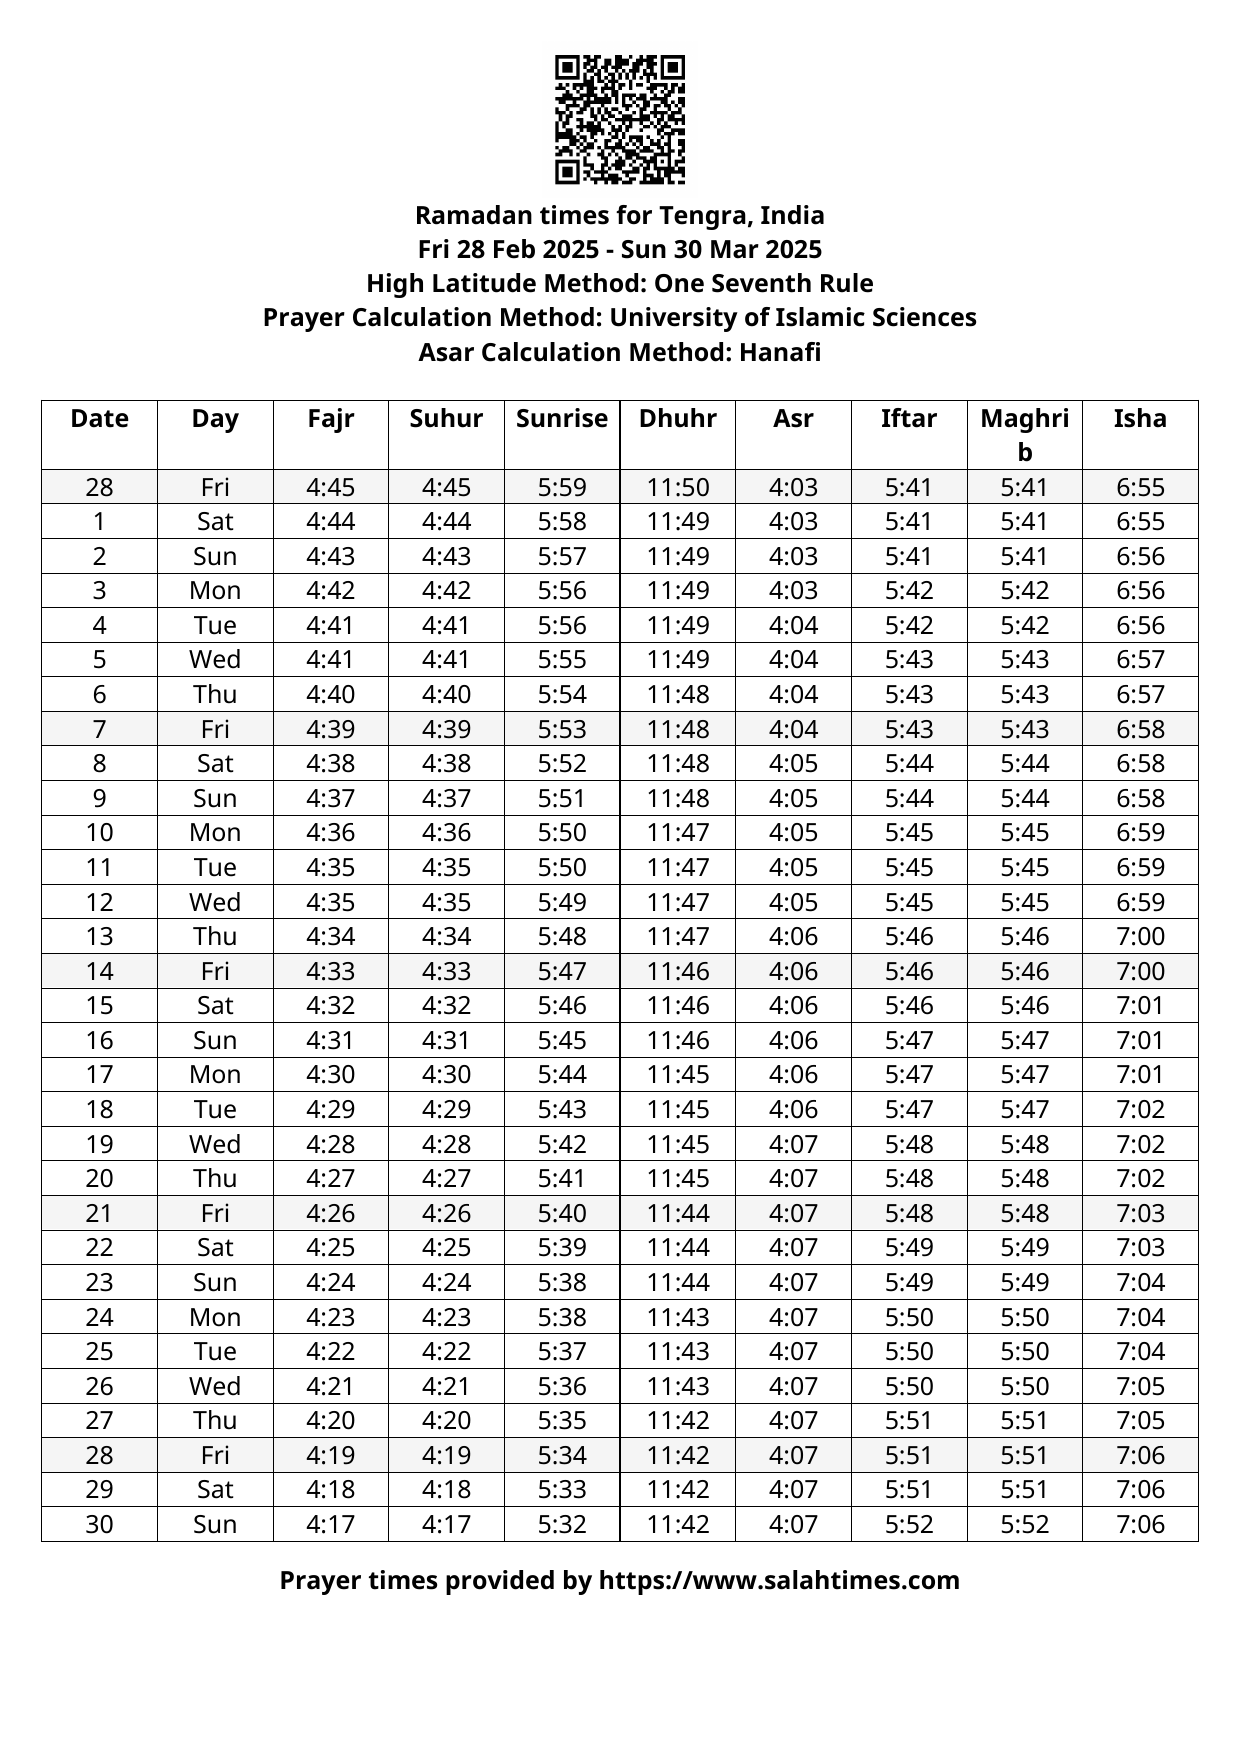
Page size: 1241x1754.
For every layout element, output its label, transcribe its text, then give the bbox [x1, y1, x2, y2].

table_cell 16 [42, 1023, 157, 1057]
table_cell 2 [42, 539, 157, 572]
table_cell 4:36 [274, 816, 388, 849]
table_cell 4:29 [274, 1092, 388, 1126]
table_cell 4:32 [389, 989, 504, 1022]
table_cell 5:45 [852, 850, 967, 884]
table_cell Sat [158, 504, 273, 538]
table_cell 11:46 [621, 1023, 735, 1057]
table_cell 5:51 [968, 1473, 1082, 1506]
text High Latitude Method: One Seventh Rule [42, 266, 1198, 300]
table_cell 4:26 [389, 1196, 504, 1229]
table_cell 5:54 [505, 677, 619, 711]
table_cell 7:04 [1083, 1300, 1198, 1333]
table_header Sunrise [505, 401, 619, 469]
table_cell 4:05 [736, 885, 851, 918]
table_cell Sat [158, 746, 273, 780]
table_cell 4:31 [274, 1023, 388, 1057]
table_cell 5:33 [505, 1473, 619, 1506]
table_cell 4:18 [274, 1473, 388, 1506]
table_cell 5:49 [968, 1265, 1082, 1299]
table_cell 4:06 [736, 1058, 851, 1091]
table_cell 4:03 [736, 504, 851, 538]
table_cell 5:35 [505, 1404, 619, 1437]
table_cell 23 [42, 1265, 157, 1299]
table_cell 6:59 [1083, 816, 1198, 849]
table_cell 10 [42, 816, 157, 849]
table_cell 5:49 [852, 1231, 967, 1264]
table_cell 5:42 [852, 574, 967, 607]
table_cell 5:52 [505, 746, 619, 780]
table_cell Tue [158, 1334, 273, 1368]
table_cell 4:41 [389, 608, 504, 642]
table_cell 5:45 [968, 850, 1082, 884]
table_cell 5:38 [505, 1300, 619, 1333]
table_cell 11:50 [621, 470, 735, 503]
table_header Asr [736, 401, 851, 469]
table_cell 11 [42, 850, 157, 884]
text Ramadan times for Tengra, India [42, 198, 1198, 232]
table_cell 4:31 [389, 1023, 504, 1057]
table_cell 4:39 [274, 712, 388, 745]
table_cell 4:22 [274, 1334, 388, 1368]
table_cell 4:41 [389, 643, 504, 676]
table_cell Mon [158, 1300, 273, 1333]
table_cell Wed [158, 1369, 273, 1402]
table_cell 7:02 [1083, 1161, 1198, 1195]
table_cell 19 [42, 1127, 157, 1160]
table_cell 5:45 [852, 885, 967, 918]
table_cell 4:19 [274, 1438, 388, 1472]
table_cell 6:56 [1083, 574, 1198, 607]
table_cell 4:30 [274, 1058, 388, 1091]
table_cell 5:47 [505, 954, 619, 987]
table_cell 5:48 [968, 1161, 1082, 1195]
table_cell 11:44 [621, 1196, 735, 1229]
table_cell 4:29 [389, 1092, 504, 1126]
table_cell 9 [42, 781, 157, 814]
table_cell 11:47 [621, 816, 735, 849]
table_cell 4:06 [736, 1023, 851, 1057]
table_cell Sun [158, 1507, 273, 1541]
table_cell 5:48 [968, 1127, 1082, 1160]
table_cell 4:22 [389, 1334, 504, 1368]
table_cell 4:05 [736, 781, 851, 814]
table_cell 7:03 [1083, 1231, 1198, 1264]
table_cell 4:03 [736, 470, 851, 503]
table_cell Sun [158, 1023, 273, 1057]
table_cell 4:42 [389, 574, 504, 607]
table_cell 26 [42, 1369, 157, 1402]
table_cell 30 [42, 1507, 157, 1541]
table_cell 7:00 [1083, 919, 1198, 953]
table_cell 5:45 [505, 1023, 619, 1057]
table_cell 7:02 [1083, 1092, 1198, 1126]
table_cell 4:03 [736, 574, 851, 607]
table_cell 7:01 [1083, 1058, 1198, 1091]
table_cell 5:42 [968, 608, 1082, 642]
table_cell 7:03 [1083, 1196, 1198, 1229]
table_cell 4:04 [736, 608, 851, 642]
table_cell 5:41 [968, 504, 1082, 538]
table_cell 4:40 [389, 677, 504, 711]
table_cell 5:56 [505, 608, 619, 642]
table_cell 4:24 [389, 1265, 504, 1299]
table_cell 4:06 [736, 989, 851, 1022]
table_cell 6:57 [1083, 643, 1198, 676]
table_cell 11:43 [621, 1369, 735, 1402]
table_cell 4:35 [274, 850, 388, 884]
table_cell 4:41 [274, 643, 388, 676]
table_cell 5:50 [968, 1369, 1082, 1402]
table_cell 11:45 [621, 1161, 735, 1195]
table_cell 7:00 [1083, 954, 1198, 987]
table_cell 4:21 [274, 1369, 388, 1402]
table_cell 4:36 [389, 816, 504, 849]
table_cell 6:56 [1083, 608, 1198, 642]
table_cell 5:51 [505, 781, 619, 814]
table_cell 11:42 [621, 1473, 735, 1506]
table_cell 5:47 [968, 1092, 1082, 1126]
table_cell 7:04 [1083, 1334, 1198, 1368]
table_cell 6:57 [1083, 677, 1198, 711]
table_cell 11:45 [621, 1092, 735, 1126]
table_cell 5:43 [968, 677, 1082, 711]
table_cell 4:20 [274, 1404, 388, 1437]
table_cell 4:07 [736, 1161, 851, 1195]
table_cell 4:07 [736, 1300, 851, 1333]
table_cell 11:47 [621, 919, 735, 953]
table_cell 5:42 [968, 574, 1082, 607]
table_cell 6:56 [1083, 539, 1198, 572]
table_cell 7:04 [1083, 1265, 1198, 1299]
table_cell 5:43 [852, 712, 967, 745]
table_cell 4:44 [389, 504, 504, 538]
table_cell 11:42 [621, 1438, 735, 1472]
table_cell 5:43 [505, 1092, 619, 1126]
table_cell 5:43 [968, 712, 1082, 745]
table_cell 4:05 [736, 746, 851, 780]
table_cell 4:07 [736, 1231, 851, 1264]
table_cell 29 [42, 1473, 157, 1506]
table_cell 5:50 [852, 1300, 967, 1333]
table_cell 18 [42, 1092, 157, 1126]
table_cell 5:32 [505, 1507, 619, 1541]
table_cell Tue [158, 1092, 273, 1126]
table_cell 5:38 [505, 1265, 619, 1299]
table_cell 4:03 [736, 539, 851, 572]
table_cell Thu [158, 1404, 273, 1437]
table_cell 7:06 [1083, 1438, 1198, 1472]
table_cell 5:41 [852, 539, 967, 572]
table_cell 5:50 [852, 1369, 967, 1402]
table_cell 24 [42, 1300, 157, 1333]
table_cell 4:35 [389, 850, 504, 884]
table_cell 5:46 [968, 954, 1082, 987]
table_cell 11:49 [621, 608, 735, 642]
table_cell 5:45 [968, 885, 1082, 918]
table_cell 14 [42, 954, 157, 987]
table_cell 11:46 [621, 954, 735, 987]
table_cell 4:33 [389, 954, 504, 987]
table_cell Tue [158, 608, 273, 642]
table_cell 5:49 [505, 885, 619, 918]
table_cell Wed [158, 643, 273, 676]
table_cell 11:48 [621, 677, 735, 711]
table_cell 6:58 [1083, 746, 1198, 780]
table_cell Mon [158, 1058, 273, 1091]
table_cell 5:44 [968, 746, 1082, 780]
table_cell Thu [158, 677, 273, 711]
table_cell 4:07 [736, 1127, 851, 1160]
table_cell 4:23 [389, 1300, 504, 1333]
table_cell 5:46 [505, 989, 619, 1022]
table_cell 4:38 [274, 746, 388, 780]
table_cell 11:43 [621, 1334, 735, 1368]
table_cell 5:52 [968, 1507, 1082, 1541]
table_cell 11:46 [621, 989, 735, 1022]
table_cell Wed [158, 885, 273, 918]
table_cell 11:49 [621, 539, 735, 572]
table_cell Mon [158, 574, 273, 607]
table_cell 4:17 [274, 1507, 388, 1541]
table_cell 5:45 [852, 816, 967, 849]
table_cell Wed [158, 1127, 273, 1160]
table_cell 5:50 [968, 1334, 1082, 1368]
table_cell 4:38 [389, 746, 504, 780]
table_cell Sun [158, 781, 273, 814]
table_cell 4:06 [736, 1092, 851, 1126]
table_cell 11:44 [621, 1231, 735, 1264]
table_cell 4:23 [274, 1300, 388, 1333]
table_cell 11:47 [621, 850, 735, 884]
table_cell Thu [158, 919, 273, 953]
table_cell 4:04 [736, 643, 851, 676]
table_cell Thu [158, 1161, 273, 1195]
table_cell 6:58 [1083, 781, 1198, 814]
table_cell 4:43 [389, 539, 504, 572]
table_header Maghrib [968, 401, 1082, 469]
table_cell 5:50 [505, 850, 619, 884]
table_cell 5:41 [852, 470, 967, 503]
table_cell 4:20 [389, 1404, 504, 1437]
table_cell 5:51 [852, 1473, 967, 1506]
table_cell 5:47 [852, 1023, 967, 1057]
table_cell 5:46 [852, 989, 967, 1022]
table_cell 5:59 [505, 470, 619, 503]
table_cell 4:30 [389, 1058, 504, 1091]
table_cell 5:58 [505, 504, 619, 538]
table_cell Fri [158, 470, 273, 503]
table_cell 4:34 [274, 919, 388, 953]
table_cell 6:58 [1083, 712, 1198, 745]
table_cell 27 [42, 1404, 157, 1437]
table_cell 4:07 [736, 1507, 851, 1541]
table_cell 5:47 [852, 1092, 967, 1126]
table_cell 11:48 [621, 712, 735, 745]
table_cell 25 [42, 1334, 157, 1368]
table_cell Fri [158, 1438, 273, 1472]
table_cell 5:52 [852, 1507, 967, 1541]
table_cell 5:48 [505, 919, 619, 953]
table_header Suhur [389, 401, 504, 469]
table_cell 7:01 [1083, 989, 1198, 1022]
table_cell Mon [158, 816, 273, 849]
table_cell 5:41 [968, 539, 1082, 572]
table_cell 5:47 [852, 1058, 967, 1091]
table_cell 5:50 [968, 1300, 1082, 1333]
table_cell 5:49 [852, 1265, 967, 1299]
table_cell 5:44 [852, 746, 967, 780]
table_cell 11:49 [621, 504, 735, 538]
table_cell 5:51 [968, 1404, 1082, 1437]
table_cell 4:04 [736, 677, 851, 711]
table_cell 5:46 [852, 954, 967, 987]
table_cell 5:34 [505, 1438, 619, 1472]
table_header Fajr [274, 401, 388, 469]
table_cell 5:36 [505, 1369, 619, 1402]
table_cell 7:06 [1083, 1473, 1198, 1506]
table_cell 4:25 [389, 1231, 504, 1264]
table_cell 5:43 [852, 677, 967, 711]
table_cell 7 [42, 712, 157, 745]
table_cell 4:07 [736, 1473, 851, 1506]
table_cell 5:39 [505, 1231, 619, 1264]
table_cell 5:41 [968, 470, 1082, 503]
table_cell 4:33 [274, 954, 388, 987]
table_cell 22 [42, 1231, 157, 1264]
table_header Dhuhr [621, 401, 735, 469]
table_cell 4:07 [736, 1438, 851, 1472]
table_cell 11:45 [621, 1058, 735, 1091]
table_cell 4:41 [274, 608, 388, 642]
table_cell 11:44 [621, 1265, 735, 1299]
table_cell 5:40 [505, 1196, 619, 1229]
table_cell 4:37 [274, 781, 388, 814]
table_cell 11:43 [621, 1300, 735, 1333]
text Prayer Calculation Method: University of Islamic Sciences [42, 300, 1198, 334]
text Fri 28 Feb 2025 - Sun 30 Mar 2025 [42, 232, 1198, 266]
table_cell 7:01 [1083, 1023, 1198, 1057]
table_cell 4:37 [389, 781, 504, 814]
table_cell 6 [42, 677, 157, 711]
table_header Iftar [852, 401, 967, 469]
table_cell 7:05 [1083, 1369, 1198, 1402]
table_cell 28 [42, 1438, 157, 1472]
table_cell 5:55 [505, 643, 619, 676]
picture [542, 41, 699, 198]
table_cell 4:34 [389, 919, 504, 953]
table_cell 5:49 [968, 1231, 1082, 1264]
table_cell Fri [158, 954, 273, 987]
table_cell 4:04 [736, 712, 851, 745]
table_cell Fri [158, 712, 273, 745]
table_cell 4:05 [736, 816, 851, 849]
table_cell 13 [42, 919, 157, 953]
table_cell 5:50 [505, 816, 619, 849]
table_cell 4:07 [736, 1265, 851, 1299]
table_cell 4:06 [736, 919, 851, 953]
table_cell 4:07 [736, 1196, 851, 1229]
table_cell Sun [158, 539, 273, 572]
table_cell 7:06 [1083, 1507, 1198, 1541]
table_cell 4:07 [736, 1334, 851, 1368]
table_cell 5:47 [968, 1058, 1082, 1091]
table_cell 4:24 [274, 1265, 388, 1299]
table_cell 1 [42, 504, 157, 538]
table_cell 4:07 [736, 1369, 851, 1402]
text Asar Calculation Method: Hanafi [42, 334, 1198, 368]
table_cell 7:05 [1083, 1404, 1198, 1437]
table_cell 4:35 [389, 885, 504, 918]
table_cell 20 [42, 1161, 157, 1195]
table_cell 4:27 [274, 1161, 388, 1195]
table_cell 5:50 [852, 1334, 967, 1368]
table_cell 5:41 [505, 1161, 619, 1195]
table_cell 5:51 [852, 1438, 967, 1472]
table_cell 4:39 [389, 712, 504, 745]
table_cell 5:46 [968, 919, 1082, 953]
table_cell 21 [42, 1196, 157, 1229]
table_cell 17 [42, 1058, 157, 1091]
table_cell 5:46 [968, 989, 1082, 1022]
table_cell 4:28 [274, 1127, 388, 1160]
table_cell 5:42 [505, 1127, 619, 1160]
table_cell 5:44 [505, 1058, 619, 1091]
table_cell 4:45 [389, 470, 504, 503]
table_cell 5:51 [852, 1404, 967, 1437]
table_cell Sun [158, 1265, 273, 1299]
table_cell 11:42 [621, 1507, 735, 1541]
table_cell 5:37 [505, 1334, 619, 1368]
table_cell 4:17 [389, 1507, 504, 1541]
table_cell 7:02 [1083, 1127, 1198, 1160]
table_cell Sat [158, 989, 273, 1022]
table_cell 6:59 [1083, 850, 1198, 884]
table_cell 6:55 [1083, 470, 1198, 503]
table_header Isha [1083, 401, 1198, 469]
table_cell 5:51 [968, 1438, 1082, 1472]
table_cell 4:26 [274, 1196, 388, 1229]
table_cell 4:42 [274, 574, 388, 607]
table_cell 5:57 [505, 539, 619, 572]
table_cell Fri [158, 1196, 273, 1229]
table_cell 11:48 [621, 746, 735, 780]
table_cell 4:44 [274, 504, 388, 538]
table_cell 28 [42, 470, 157, 503]
table_cell 11:49 [621, 574, 735, 607]
table_cell 5:44 [968, 781, 1082, 814]
table_cell 5:48 [852, 1196, 967, 1229]
table_header Date [42, 401, 157, 469]
table_cell 3 [42, 574, 157, 607]
table_cell 4:35 [274, 885, 388, 918]
table_cell Sat [158, 1231, 273, 1264]
table_cell 4:43 [274, 539, 388, 572]
table_cell 4:05 [736, 850, 851, 884]
table_cell 5:48 [852, 1127, 967, 1160]
table_header Day [158, 401, 273, 469]
table_cell 4:45 [274, 470, 388, 503]
table_cell 4 [42, 608, 157, 642]
table_cell 6:55 [1083, 504, 1198, 538]
table_cell 12 [42, 885, 157, 918]
table_cell 5:44 [852, 781, 967, 814]
table_cell 4:28 [389, 1127, 504, 1160]
table_cell 4:21 [389, 1369, 504, 1402]
table_cell 11:48 [621, 781, 735, 814]
table_cell 4:07 [736, 1404, 851, 1437]
table_cell 5:48 [968, 1196, 1082, 1229]
table_cell 4:19 [389, 1438, 504, 1472]
table_cell 4:25 [274, 1231, 388, 1264]
table_cell 5:53 [505, 712, 619, 745]
table_cell 4:32 [274, 989, 388, 1022]
table_cell 5 [42, 643, 157, 676]
table_cell 5:41 [852, 504, 967, 538]
table_cell 5:47 [968, 1023, 1082, 1057]
table_cell 5:42 [852, 608, 967, 642]
table_cell 4:40 [274, 677, 388, 711]
table_cell 5:43 [968, 643, 1082, 676]
table_cell 4:18 [389, 1473, 504, 1506]
table_cell 11:49 [621, 643, 735, 676]
table_cell Sat [158, 1473, 273, 1506]
text Prayer times provided by https://www.salahtimes.com [42, 1563, 1198, 1597]
table_cell 11:45 [621, 1127, 735, 1160]
table_cell Tue [158, 850, 273, 884]
table_cell 5:43 [852, 643, 967, 676]
table_cell 6:59 [1083, 885, 1198, 918]
table_cell 5:46 [852, 919, 967, 953]
table_cell 8 [42, 746, 157, 780]
table_cell 5:45 [968, 816, 1082, 849]
table_cell 5:48 [852, 1161, 967, 1195]
table_cell 15 [42, 989, 157, 1022]
table_cell 4:06 [736, 954, 851, 987]
table_cell 4:27 [389, 1161, 504, 1195]
table_cell 11:47 [621, 885, 735, 918]
table_cell 11:42 [621, 1404, 735, 1437]
table_cell 5:56 [505, 574, 619, 607]
